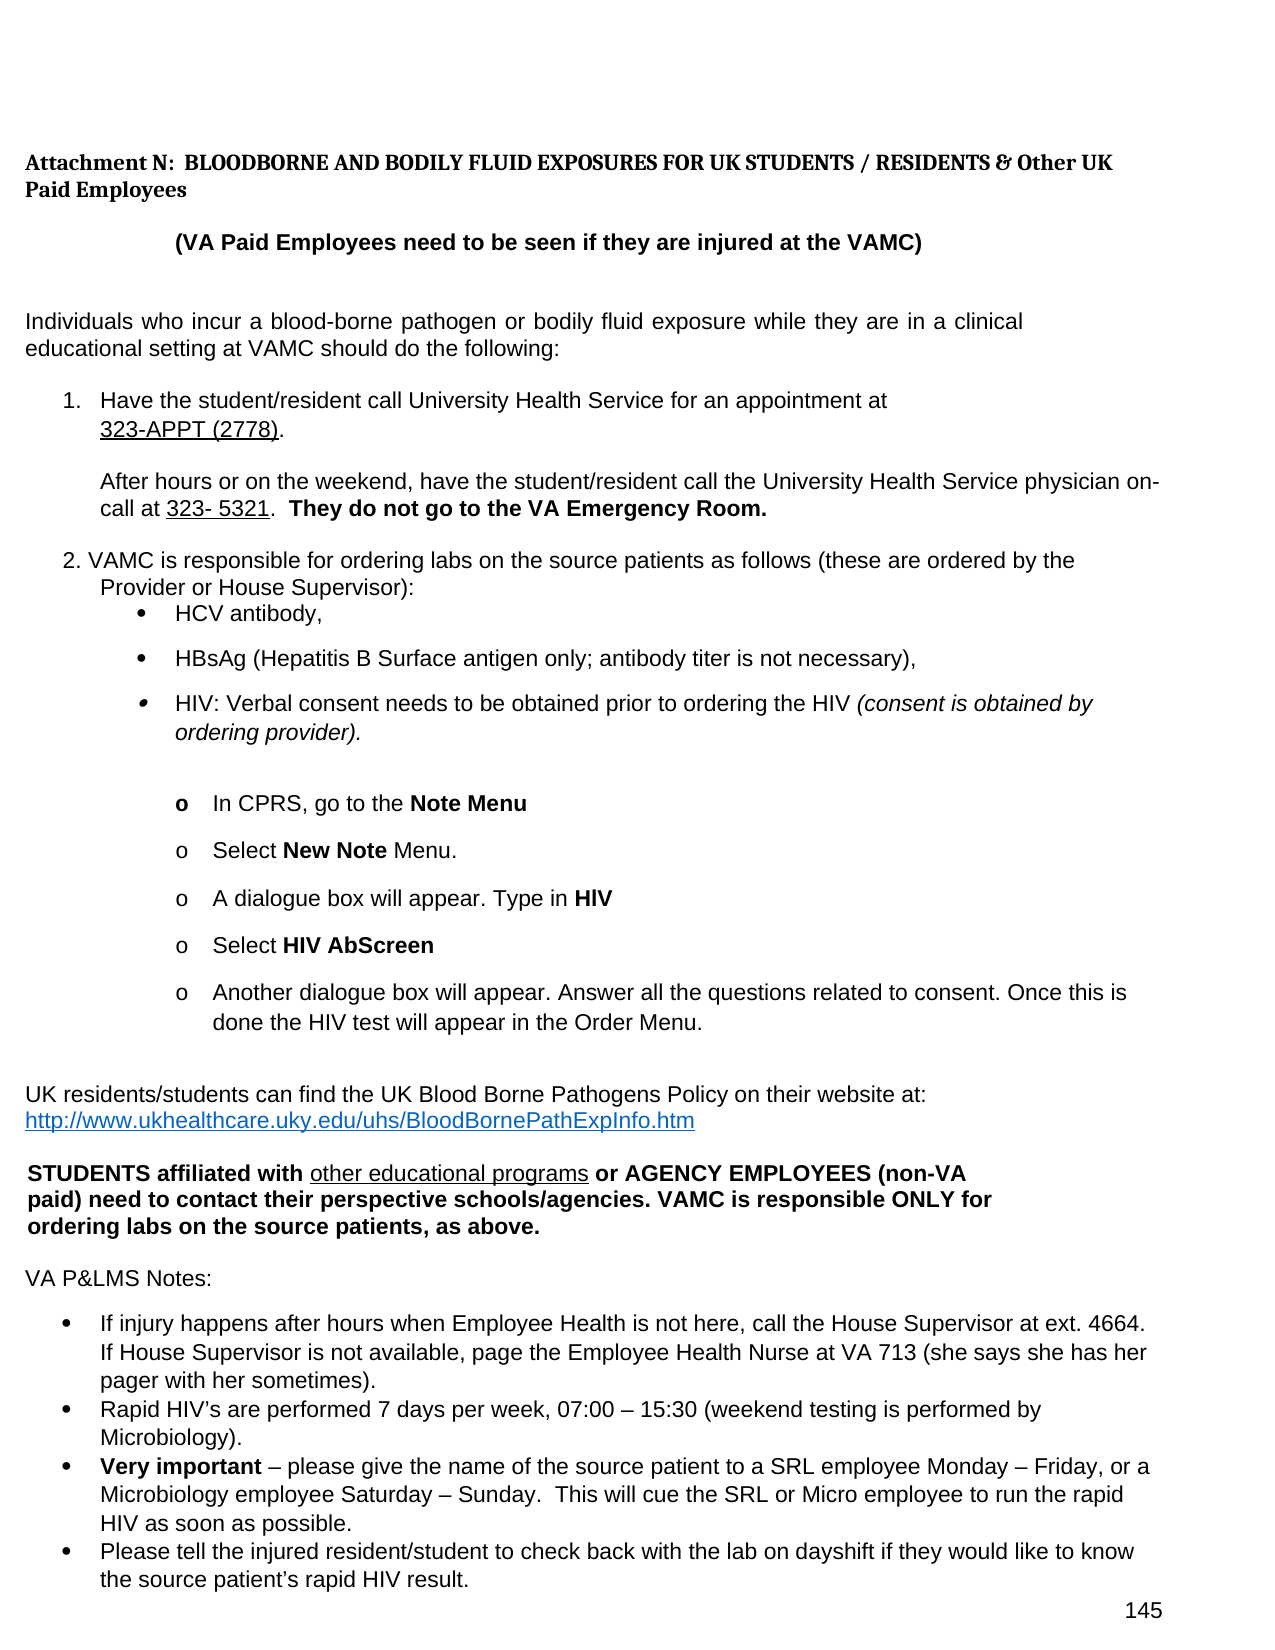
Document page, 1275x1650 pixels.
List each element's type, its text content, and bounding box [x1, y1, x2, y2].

text STUDENTS affiliated with other educational programs or AGENCY EMPLOYEES (non-VA paid) need to contact their perspective schools/agencies. VAMC is responsible ONLY for ordering labs on the source patients, as above. [27, 1160, 1025, 1239]
text http://www.ukhealthcare.uky.edu/uhs/BloodBornePathExpInfo.htm [25, 1107, 1162, 1133]
list Select New Note Menu. [175, 837, 1162, 866]
list Rapid HIV’s are performed 7 days per week, 07:00 – 15:30 (weekend testing is performed by Microbiology). [62, 1396, 1162, 1451]
text Individuals who incur a blood-borne pathogen or bodily fluid exposure while they are in a clinical educational setting at VAMC should do the following: [25, 308, 1025, 361]
list HCV antibody, [137, 600, 1162, 626]
list Very important – please give the name of the source patient to a SRL employee Monday – Friday, or a Microbiology employee Saturday – Sunday. This will cue the SRL or Micro employee to run the rapid HIV as soon as possible. [62, 1453, 1162, 1536]
list Another dialogue box will appear. Answer all the questions related to consent. Once this is done the HIV test will appear in the Order Menu. [175, 979, 1162, 1036]
subtitle Attachment N: BLOODBORNE AND BODILY FLUID EXPOSURES FOR UK STUDENTS / RESIDENTS & Other UK Paid Employees [25, 150, 1162, 203]
list If injury happens after hours when Employee Health is not here, call the House Supervisor at ext. 4664. If House Supervisor is not available, page the Employee Health Nurse at VA 713 (she says she has her pager with her sometimes). [62, 1310, 1162, 1394]
text 2. VAMC is responsible for ordering labs on the source patients as follows (these are ordered by the Provider or House Supervisor): [62, 547, 1162, 600]
list HIV: Verbal consent needs to be obtained prior to ordering the HIV (consent is obtained by ordering provider). [137, 690, 1162, 745]
list Select HIV AbScreen [175, 932, 1162, 960]
list Please tell the injured resident/student to check back with the lab on dayshift if they would like to know the source patient’s rapid HIV result. [62, 1538, 1162, 1593]
text UK residents/students can find the UK Blood Borne Pathogens Policy on their website at: [25, 1081, 1162, 1107]
list In CPRS, go to the Note Menu [175, 790, 1162, 818]
list Have the student/resident call University Health Service for an appointment at [62, 387, 1162, 413]
text VA P&LMS Notes: [25, 1265, 1162, 1292]
text (VA Paid Employees need to be seen if they are injured at the VAMC) [156, 229, 1162, 255]
text After hours or on the weekend, have the student/resident call the University Health Service physician on-call at 323- 5321. They do not go to the VA Emergency Room. [100, 468, 1162, 521]
list HBsAg (Hepatitis B Surface antigen only; antibody titer is not necessary), [260, 645, 1162, 672]
text 323-APPT (2778). [100, 416, 1162, 442]
list A dialogue box will appear. Type in HlV [175, 884, 1162, 913]
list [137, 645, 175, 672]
